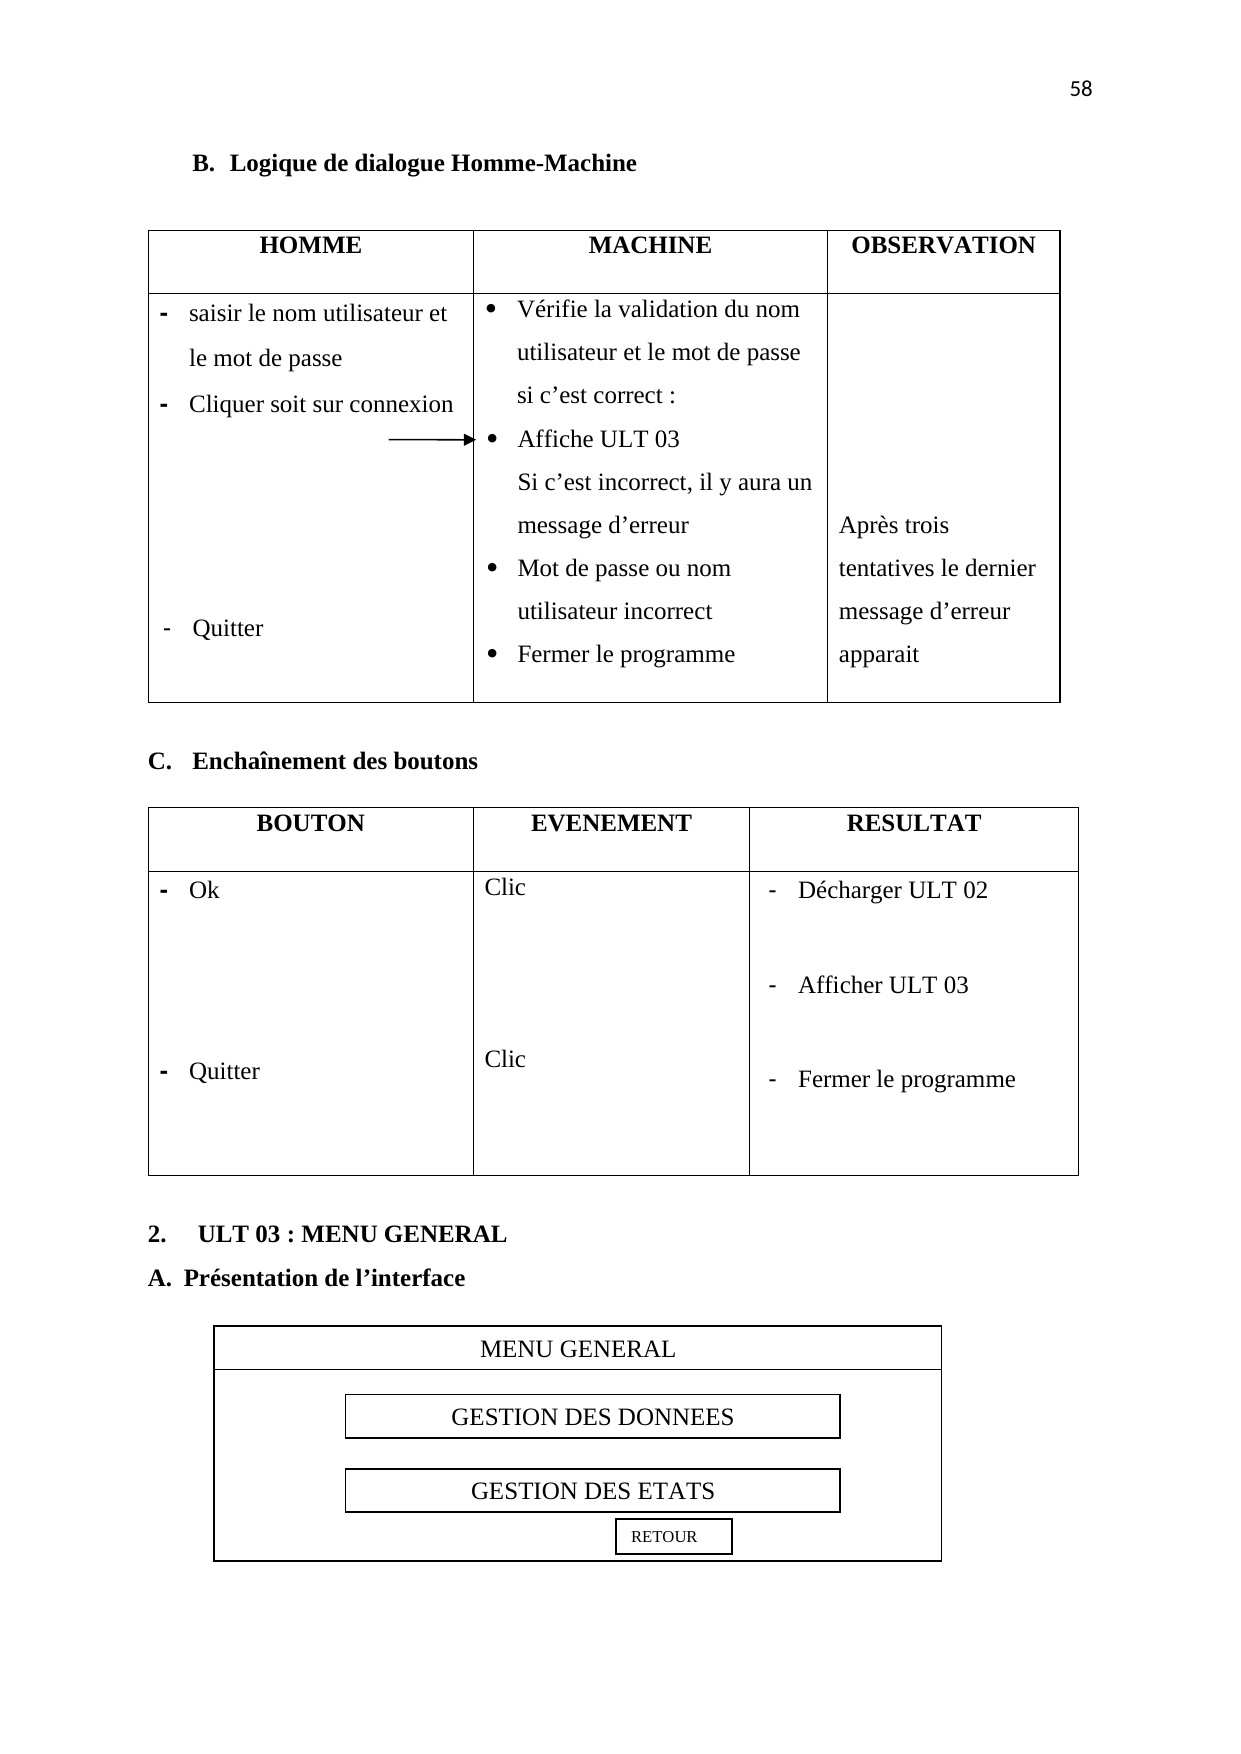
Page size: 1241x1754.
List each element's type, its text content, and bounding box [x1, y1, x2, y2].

table_cell Vérifie la validation du nom utilisateur et le mot de passe si c’est correct : Affiche ULT 03 Si c’est incorrect, il y aura un message d’erreur Mot de passe ou nom utilisateur incorrect Fermer le programme [474, 294, 827, 702]
table_header OBSERVATION [828, 231, 1059, 293]
list Logique de dialogue Homme-Machine [192, 148, 1092, 176]
table_header MACHINE [474, 231, 827, 293]
table_header BOUTON [149, 808, 473, 871]
table_cell Clic Clic [474, 872, 749, 1175]
table_cell Après trois tentatives le dernier message d’erreur apparait [828, 294, 1059, 702]
table_cell Ok Quitter [149, 872, 473, 1175]
list Enchaînement des boutons [148, 746, 1092, 775]
table_cell saisir le nom utilisateur et le mot de passe Cliquer soit sur connexion Quitter [149, 294, 473, 702]
list ULT 03 : MENU GENERAL [148, 1219, 1092, 1248]
table_header HOMME [149, 231, 473, 293]
table_cell Décharger ULT 02 Afficher ULT 03 Fermer le programme [750, 872, 1078, 1175]
list Présentation de l’interface [148, 1263, 1092, 1291]
table_header EVENEMENT [474, 808, 749, 871]
table_header RESULTAT [750, 808, 1078, 871]
